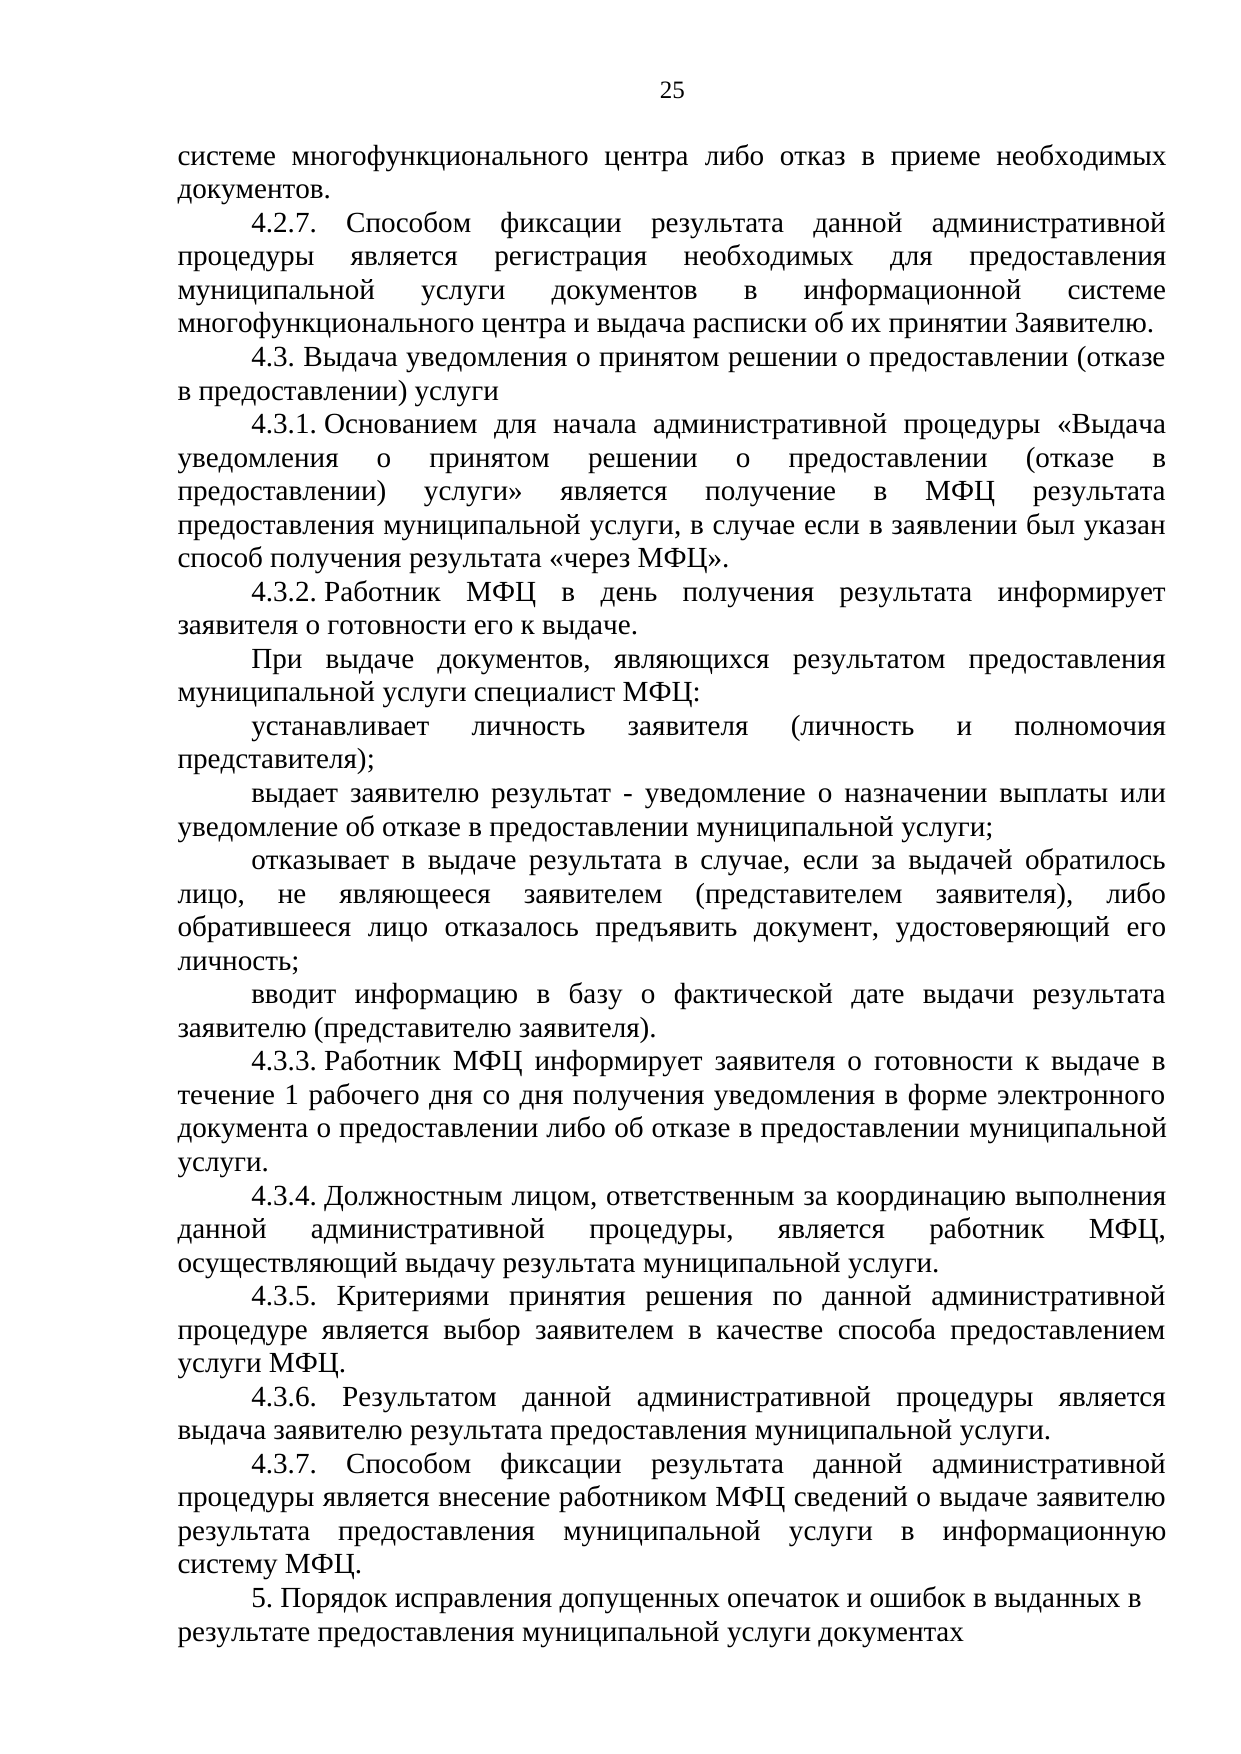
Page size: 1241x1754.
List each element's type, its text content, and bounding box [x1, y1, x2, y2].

text вводит информацию в базу о фактической дате выдачи результата заявителю (представителю заявителя). [177, 976, 1167, 1043]
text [177, 138, 1167, 205]
text При выдаче документов, являющихся результатом предоставления муниципальной услуги специалист МФЦ: [177, 641, 1167, 708]
text 4.3.1. Основанием для начала административной процедуры «Выдача уведомления о принятом решении о предоставлении (отказе в предоставлении) услуги» является получение в МФЦ результата предоставления муниципальной услуги, в случае если в заявлении был указан способ получения результата «через МФЦ». [177, 406, 1167, 574]
text 4.3.7. Способом фиксации результата данной административной процедуры является внесение работником МФЦ сведений о выдаче заявителю результата предоставления муниципальной услуги в информационную систему МФЦ. [177, 1446, 1167, 1580]
text 4.3.5. Критериями принятия решения по данной административной процедуре является выбор заявителем в качестве способа предоставлением услуги МФЦ. [177, 1278, 1167, 1379]
text 4.3.4. Должностным лицом, ответственным за координацию выполнения данной административной процедуры, является работник МФЦ, осуществляющий выдачу результата муниципальной услуги. [177, 1178, 1167, 1278]
text 4.3.3. Работник МФЦ информирует заявителя о готовности к выдаче в течение 1 рабочего дня со дня получения уведомления в форме электронного документа о предоставлении либо об отказе в предоставлении муниципальной услуги. [177, 1043, 1167, 1178]
text 4.2.7. Способом фиксации результата данной административной процедуры является регистрация необходимых для предоставления муниципальной услуги документов в информационной системе многофункционального центра и выдача расписки об их принятии Заявителю. [177, 205, 1167, 339]
text 4.3. Выдача уведомления о принятом решении о предоставлении (отказе в предоставлении) услуги [177, 339, 1167, 406]
text устанавливает личность заявителя (личность и полномочия представителя); [177, 708, 1167, 775]
text 4.3.2. Работник МФЦ в день получения результата информирует заявителя о готовности его к выдаче. [177, 574, 1167, 641]
text 4.3.6. Результатом данной административной процедуры является выдача заявителю результата предоставления муниципальной услуги. [177, 1379, 1167, 1446]
text выдает заявителю результат - уведомление о назначении выплаты или уведомление об отказе в предоставлении муниципальной услуги; [177, 775, 1167, 842]
text 5. Порядок исправления допущенных опечаток и ошибок в выданных в результате предоставления муниципальной услуги документах [177, 1580, 1167, 1647]
text отказывает в выдаче результата в случае, если за выдачей обратилось лицо, не являющееся заявителем (представителем заявителя), либо обратившееся лицо отказалось предъявить документ, удостоверяющий его личность; [177, 842, 1167, 976]
